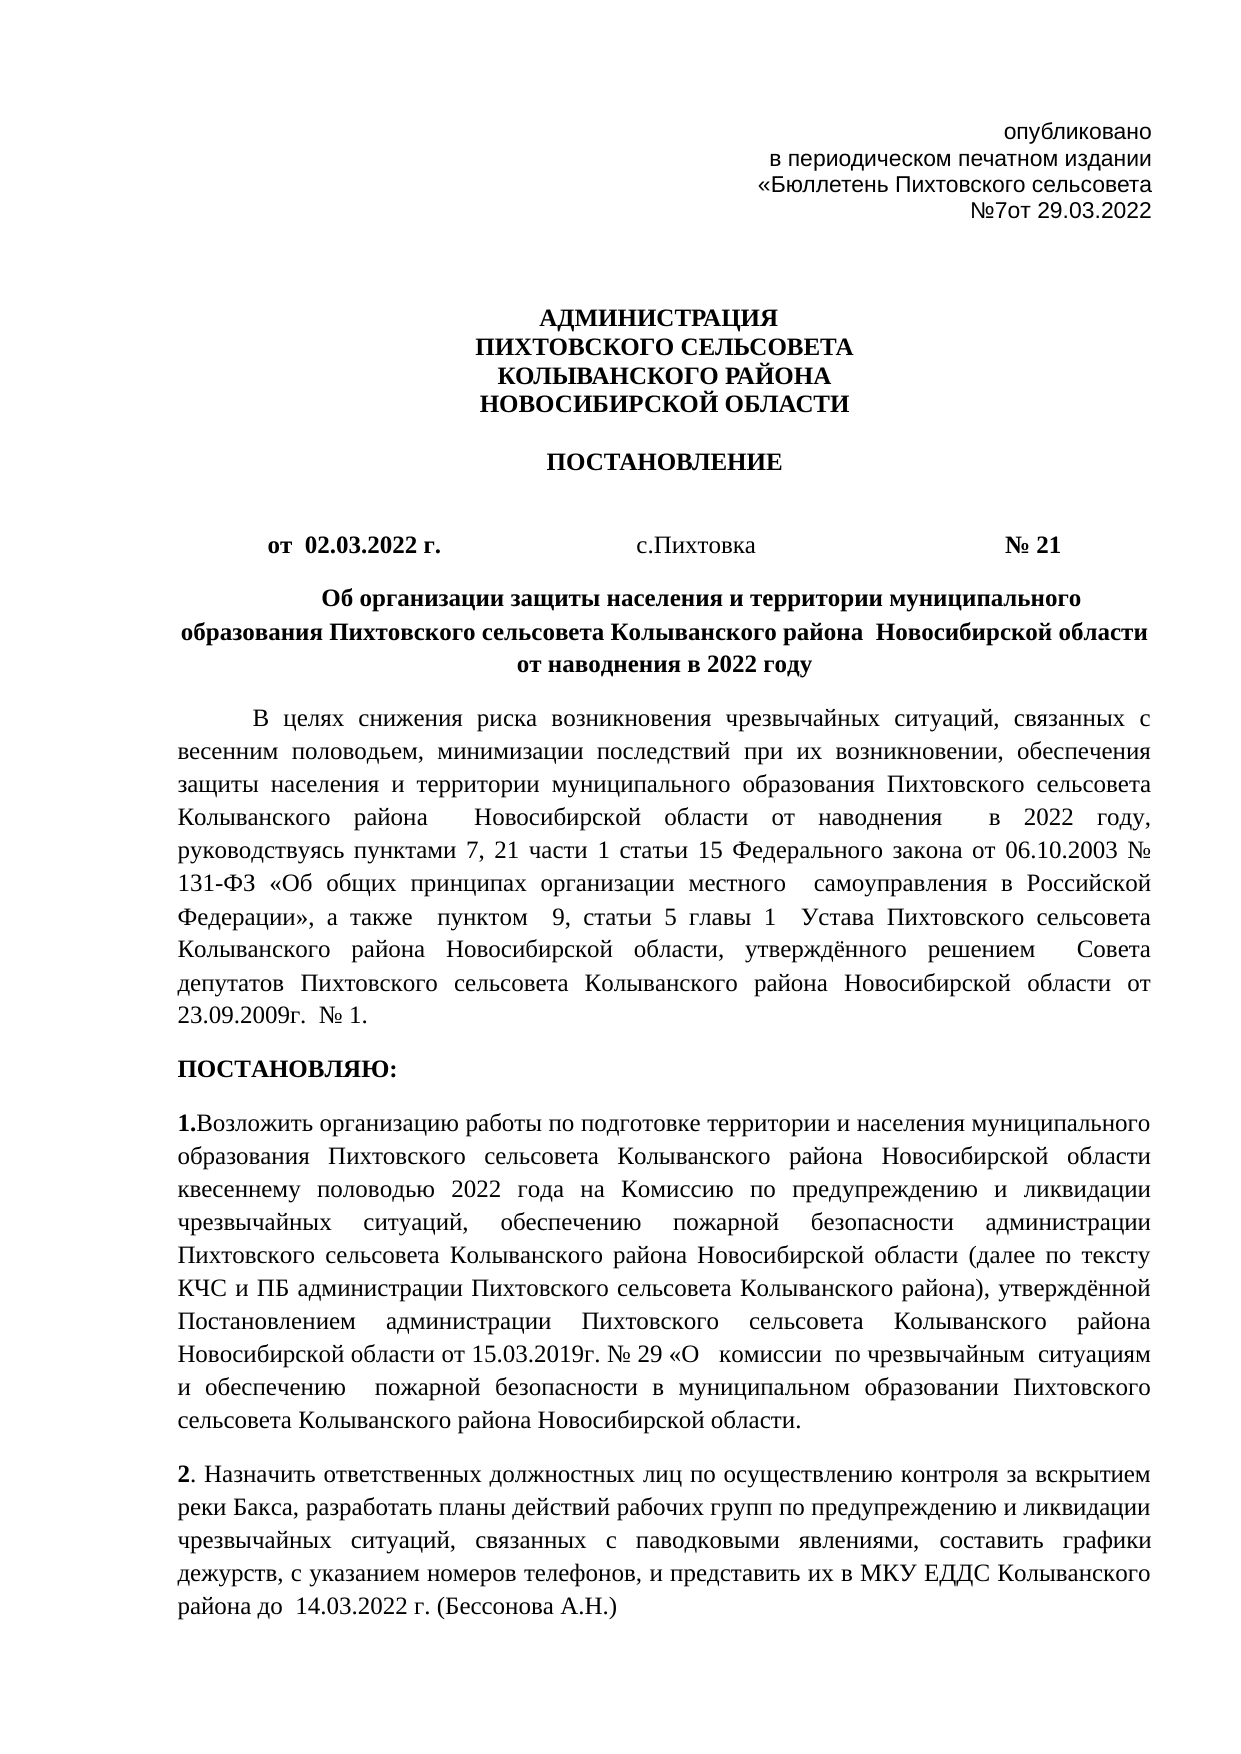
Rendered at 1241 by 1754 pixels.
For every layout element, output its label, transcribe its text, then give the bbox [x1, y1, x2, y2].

text 1.Возложить организацию работы по подготовке территории и населения муниципального образования Пихтовского сельсовета Колыванского района Новосибирской области квесеннему половодью 2022 года на Комиссию по предупреждению и ликвидации чрезвычайных ситуаций, обеспечению пожарной безопасности администрации Пихтовского сельсовета Колыванского района Новосибирской области (далее по тексту КЧС и ПБ администрации Пихтовского сельсовета Колыванского района), утверждённой Постановлением администрации Пихтовского сельсовета Колыванского района Новосибирской области от 15.03.2019г. № 29 «О комиссии по чрезвычайным ситуациям и обеспечению пожарной безопасности в муниципальном образовании Пихтовского сельсовета Колыванского района Новосибирской области. [177, 1108, 1152, 1434]
text ПОСТАНОВЛЯЮ: [177, 1054, 1152, 1083]
text ПОСТАНОВЛЕНИЕ [177, 447, 1152, 476]
text АДМИНИСТРАЦИЯ [177, 303, 1140, 332]
text №7от 29.03.2022 [177, 197, 1152, 223]
text в периодическом печатном издании [177, 144, 1152, 171]
text опубликовано [177, 118, 1152, 144]
text 2. Назначить ответственных должностных лиц по осуществлению контроля за вскрытием реки Бакса, разработать планы действий рабочих групп по предупреждению и ликвидации чрезвычайных ситуаций, связанных с паводковыми явлениями, составить графики дежурств, с указанием номеров телефонов, и представить их в МКУ ЕДДС Колыванского района до 14.03.2022 г. (Бессонова А.Н.) [177, 1459, 1152, 1620]
text НОВОСИБИРСКОЙ ОБЛАСТИ [177, 389, 1152, 418]
text В целях снижения риска возникновения чрезвычайных ситуаций, связанных с весенним половодьем, минимизации последствий при их возникновении, обеспечения защиты населения и территории муниципального образования Пихтовского сельсовета Колыванского района Новосибирской области от наводнения в 2022 году, руководствуясь пунктами 7, 21 части 1 статьи 15 Федерального закона от 06.10.2003 № 131-ФЗ «Об общих принципах организации местного самоуправления в Российской Федерации», а также пунктом 9, статьи 5 главы 1 Устава Пихтовского сельсовета Колыванского района Новосибирской области, утверждённого решением Совета депутатов Пихтовского сельсовета Колыванского района Новосибирской области от 23.09.2009г. № 1. [177, 703, 1152, 1029]
text «Бюллетень Пихтовского сельсовета [177, 171, 1152, 197]
text от 02.03.2022 г. с.Пихтовка № 21 [177, 530, 1152, 558]
text КОЛЫВАНСКОГО РАЙОНА [177, 361, 1152, 389]
text ПИХТОВСКОГО СЕЛЬСОВЕТА [177, 332, 1152, 361]
text Об организации защиты населения и территории муниципального образования Пихтовского сельсовета Колыванского района Новосибирской области от наводнения в 2022 году [177, 583, 1152, 678]
